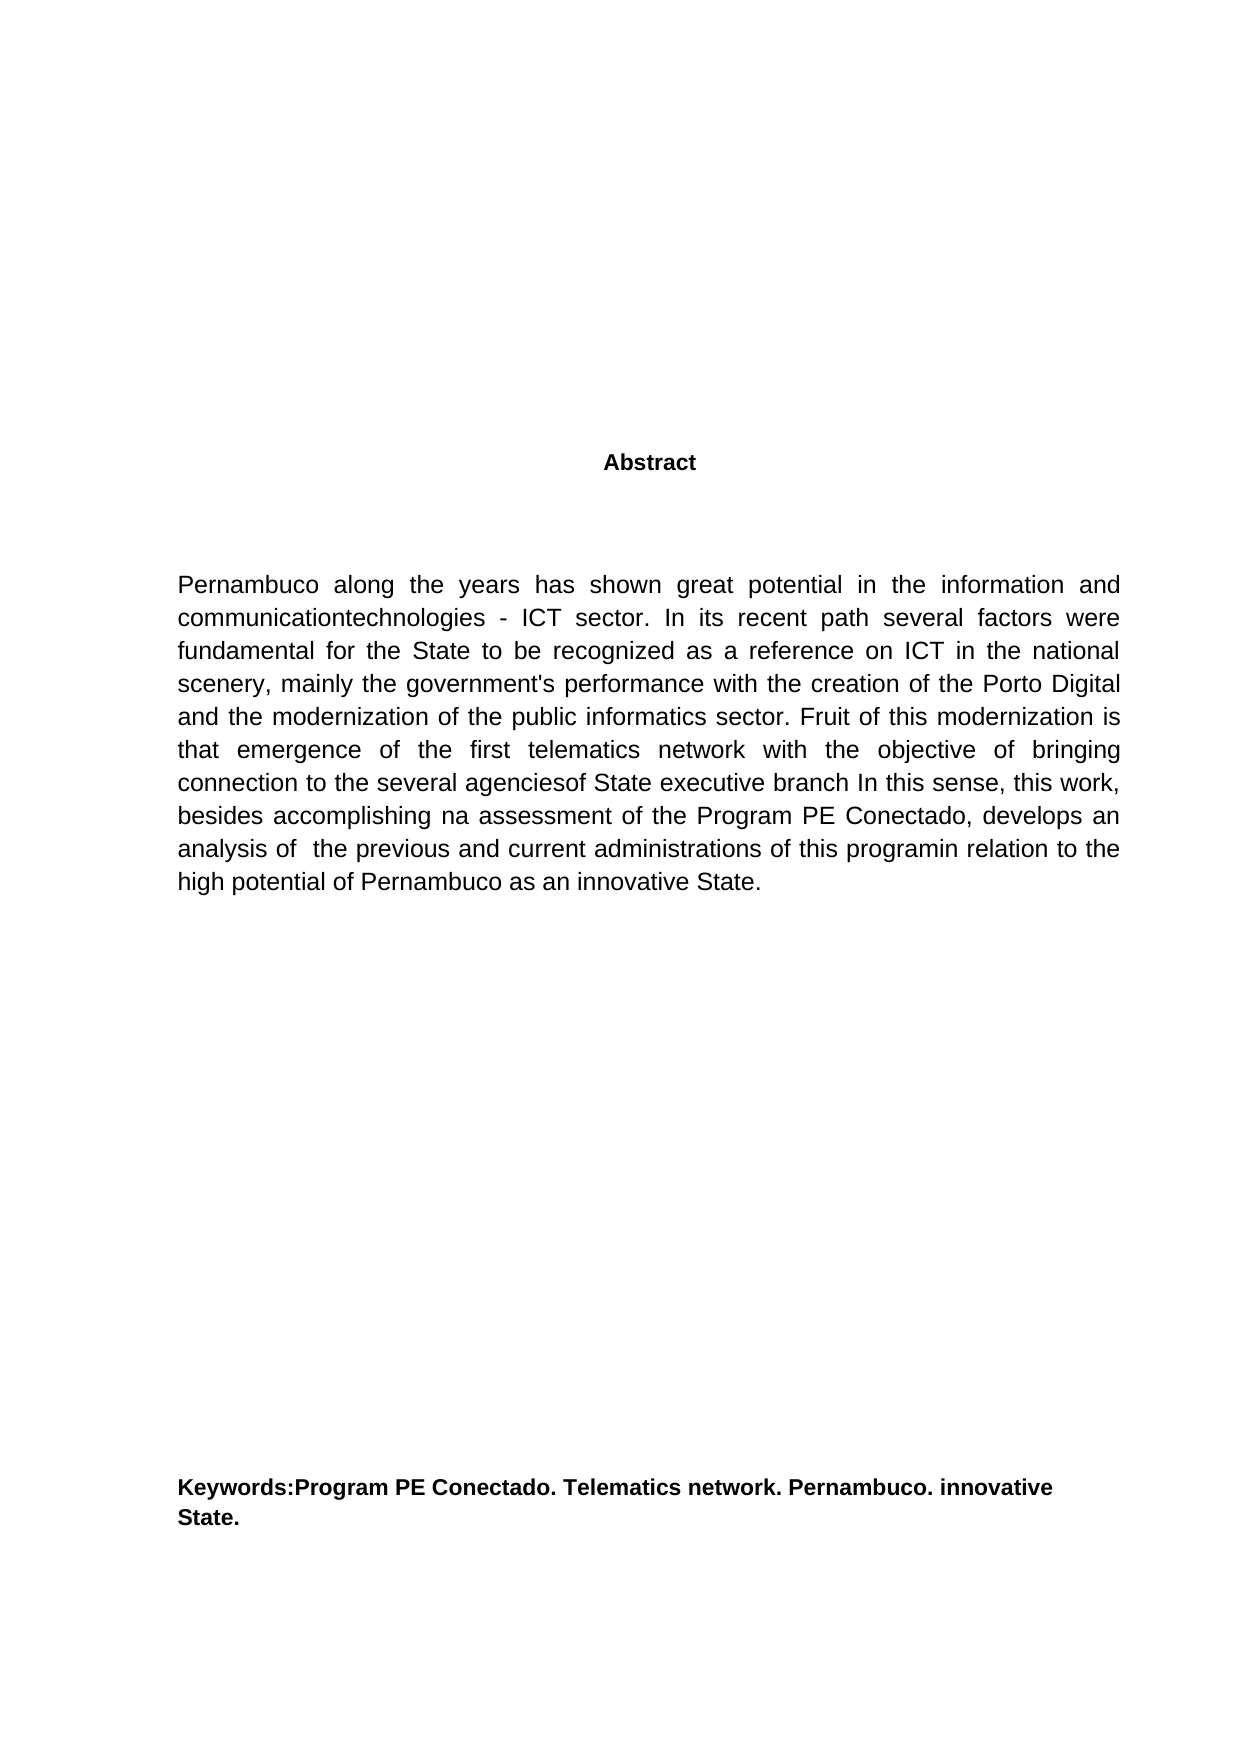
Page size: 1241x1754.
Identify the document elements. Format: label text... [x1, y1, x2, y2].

text Pernambuco along the years has shown great potential in the information and communicationtechnologies - ICT sector. In its recent path several factors were fundamental for the State to be recognized as a reference on ICT in the national scenery, mainly the government's performance with the creation of the Porto Digital and the modernization of the public informatics sector. Fruit of this modernization is that emergence of the first telematics network with the objective of bringing connection to the several agenciesof State executive branch In this sense, this work, besides accomplishing na assessment of the Program PE Conectado, develops an analysis of the previous and current administrations of this programin relation to the high potential of Pernambuco as an innovative State. [177, 570, 1122, 896]
text Abstract [177, 449, 1122, 475]
text Keywords:Program PE Conectado. Telematics network. Pernambuco. innovative State. [177, 1474, 1122, 1531]
